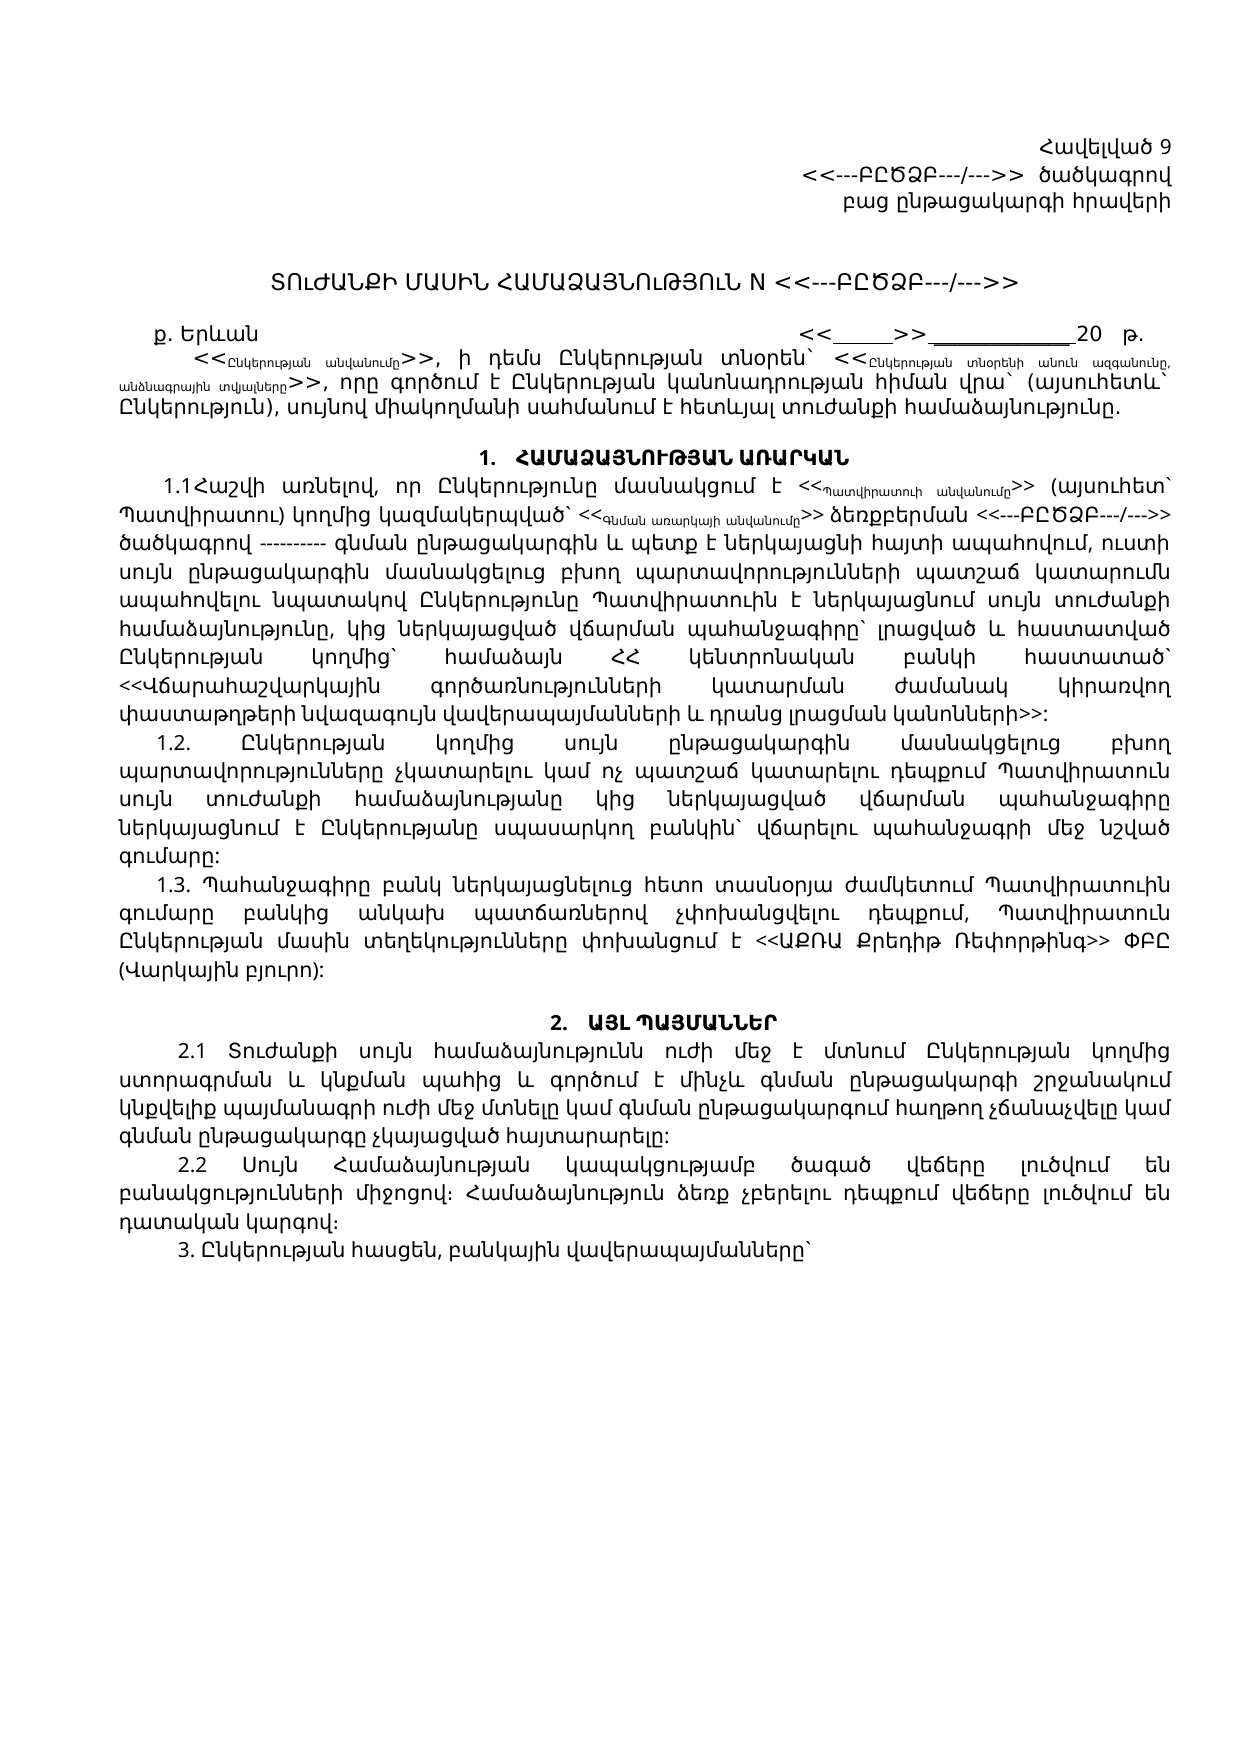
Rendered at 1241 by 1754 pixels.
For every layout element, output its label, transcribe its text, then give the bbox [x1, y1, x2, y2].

text ՏՈւԺԱՆՔԻ ՄԱՍԻՆ ՀԱՄԱՁԱՅՆՈւԹՅՈւՆ N <<---ԲԸԾՁԲ---/--->> [118, 266, 1171, 298]
text 3. Ընկերության հասցեն, բանկային վավերապայմանները` [118, 1235, 1171, 1264]
text 1.3. Պահանջագիրը բանկ ներկայացնելուց հետո տասնօրյա ժամկետում Պատվիրատուին գումարը բանկից անկախ պատճառներով չփոխանցվելու դեպքում, Պատվիրատուն Ընկերության մասին տեղեկությունները փոխանցում է <<ԱՔՌԱ Քրեդիթ Ռեփորթինգ>> ՓԲԸ (Վարկային բյուրո): [118, 870, 1171, 983]
list Հաշվի առնելով, որ Ընկերությունը մասնակցում է <<Պատվիրատուի անվանումը>> (այսուհետ` Պատվիրատու) կողմից կազմակերպված` <<Գնման առարկայի անվանումը>> ձեռքբերման <<---ԲԸԾՁԲ---/--->> ծածկագրով ---------- գնման ընթացակարգին և պետք է ներկայացնի հայտի ապահովում, ուստի սույն ընթացակարգին մասնակցելուց բխող պարտավորությունների պատշաճ կատարումն ապահովելու նպատակով Ընկերությունը Պատվիրատուին է ներկայացնում սույն տուժանքի համաձայնությունը, կից ներկայացված վճարման պահանջագիրը` լրացված և հաստատված Ընկերության կողմից` համաձայն ՀՀ կենտրոնական բանկի հաստատած` <<Վճարահաշվարկային գործառնությունների կատարման ժամանակ կիրառվող փաստաթղթերի նվազագույն վավերապայմանների և դրանց լրացման կանոնների>>: [118, 472, 1171, 728]
text ք. Երևան << >> _____________ 20 թ. [118, 322, 1171, 346]
text <<---ԲԸԾՁԲ---/--->> ծածկագրով [118, 160, 1171, 189]
text բաց ընթացակարգի հրավերի [118, 189, 1171, 213]
text 2.2 Սույն Համաձայնության կապակցությամբ ծագած վեճերը լուծվում են բանակցությունների միջոցով։ Համաձայնություն ձեռք չբերելու դեպքում վեճերը լուծվում են դատական կարգով։ [118, 1150, 1171, 1235]
text Հավելված 9 [118, 132, 1171, 160]
text <<Ընկերության անվանումը>>, ի դեմս Ընկերության տնօրեն` <<Ընկերության տնօրենի անուն ազգանունը, անձնագրային տվյալները>>, որը գործում է Ընկերության կանոնադրության հիման վրա` (այսուհետև` Ընկերություն), սույնով միակողմանի սահմանում է հետևյալ տուժանքի համաձայնությունը. [118, 346, 1171, 419]
list ՀԱՄԱՁԱՅՆՈՒԹՅԱՆ ԱՌԱՐԿԱՆ [156, 443, 1171, 472]
list ԱՅԼ ՊԱՅՄԱՆՆԵՐ [156, 1008, 1171, 1036]
text 1.2. Ընկերության կողմից սույն ընթացակարգին մասնակցելուց բխող պարտավորությունները չկատարելու կամ ոչ պատշաճ կատարելու դեպքում Պատվիրատուն սույն տուժանքի համաձայնությանը կից ներկայացված վճարման պահանջագիրը ներկայացնում է Ընկերությանը սպասարկող բանկին` վճարելու պահանջագրի մեջ նշված գումարը: [118, 728, 1171, 870]
text 2.1 Տուժանքի սույն համաձայնությունն ուժի մեջ է մտնում Ընկերության կողմից ստորագրման և կնքման պահից և գործում է մինչև գնման ընթացակարգի շրջանակում կնքվելիք պայմանագրի ուժի մեջ մտնելը կամ գնման ընթացակարգում հաղթող չճանաչվելը կամ գնման ընթացակարգը չկայացված հայտարարելը: [118, 1036, 1171, 1150]
